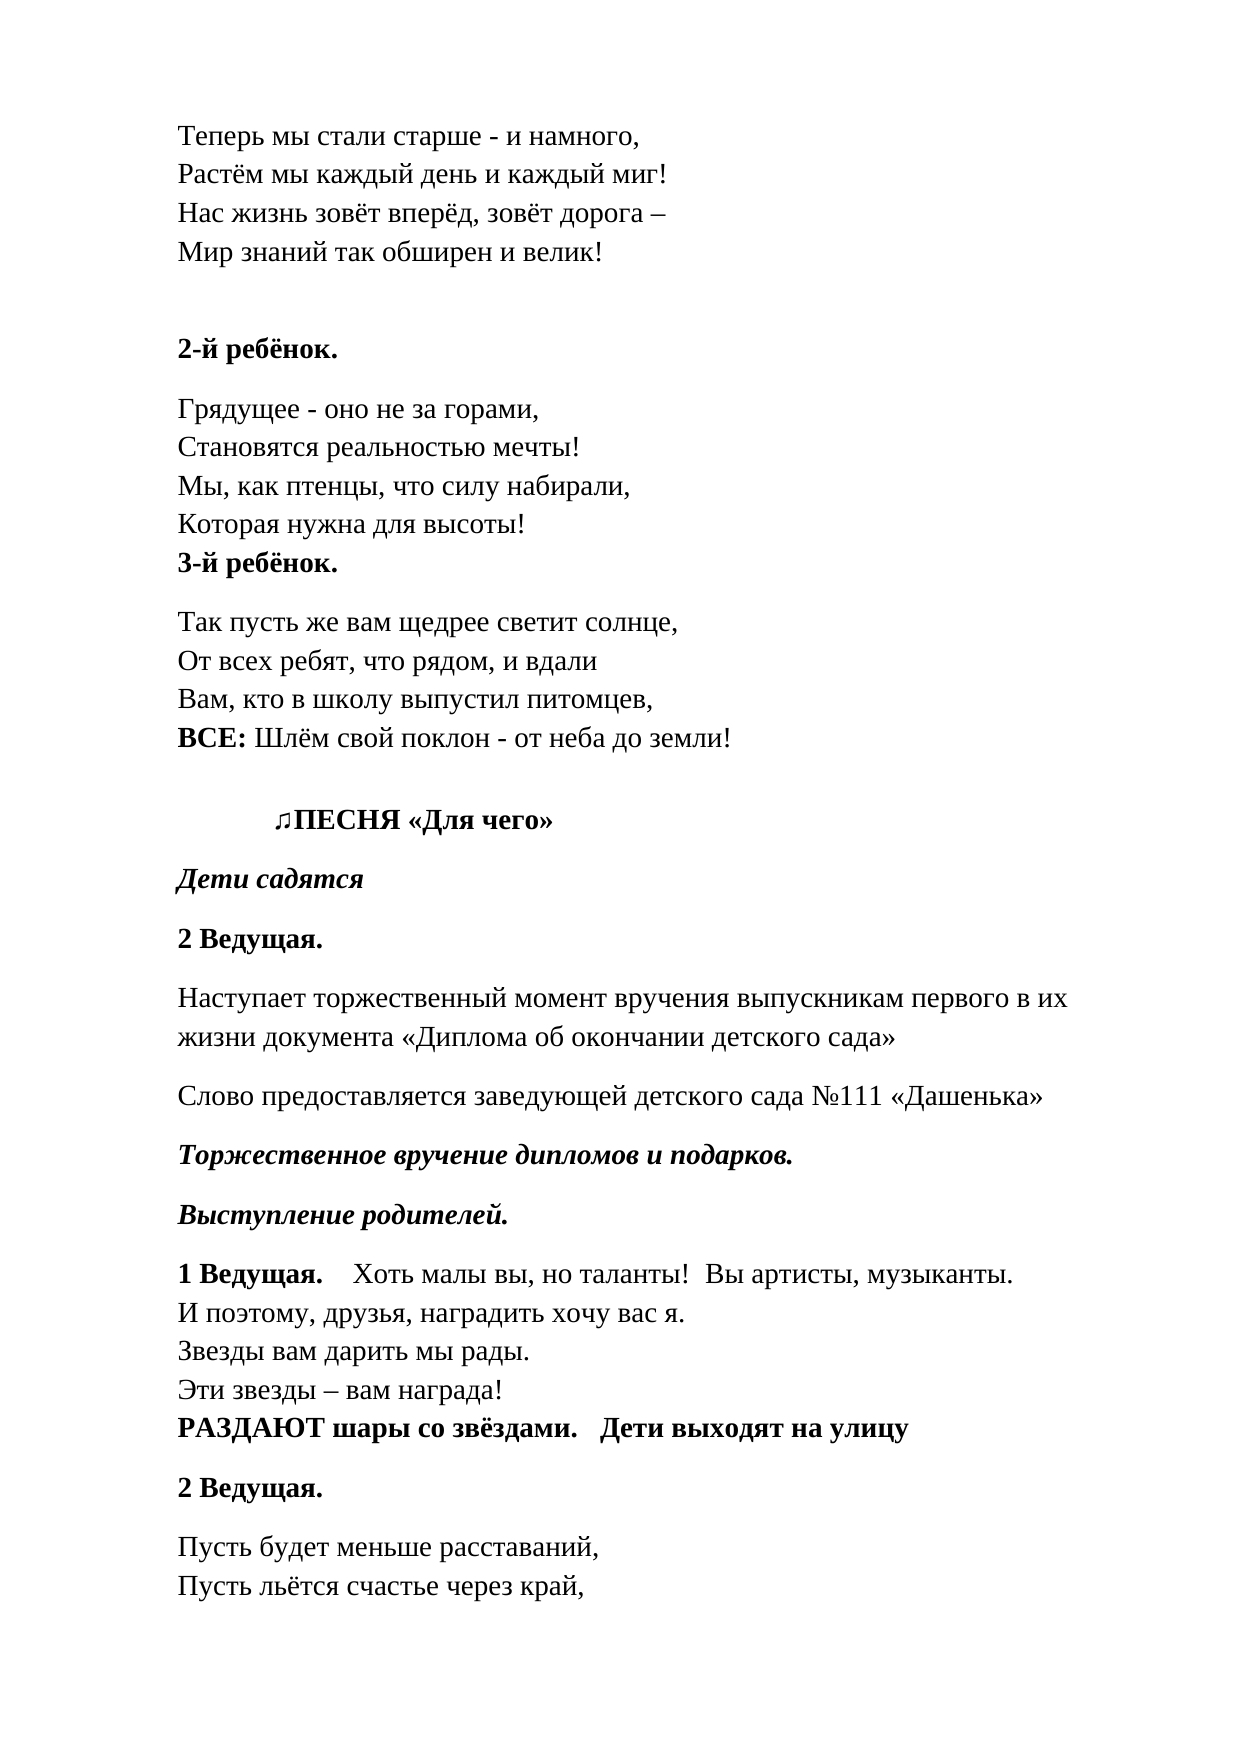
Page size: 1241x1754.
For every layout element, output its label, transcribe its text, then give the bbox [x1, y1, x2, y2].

text Наступает торжественный момент вручения выпускникам первого в их жизни документа «Диплома об окончании детского сада» [177, 980, 1152, 1052]
text Растём мы каждый день и каждый миг! [177, 157, 1152, 190]
text Торжественное вручение дипломов и подарков. [177, 1137, 1152, 1171]
text И поэтому, друзья, наградить хочу вас я. [177, 1295, 1152, 1328]
text ♫ПЕСНЯ «Для чего» [177, 779, 1152, 836]
text От всех ребят, что рядом, и вдали [177, 643, 1152, 677]
text Которая нужна для высоты! [177, 507, 1152, 540]
text Звезды вам дарить мы рады. [177, 1333, 1152, 1367]
text Мы, как птенцы, что силу набирали, [177, 468, 1152, 502]
text Пусть будет меньше расставаний, [177, 1529, 1152, 1563]
text ВСЕ: Шлём свой поклон - от неба до земли! [177, 720, 1152, 754]
text Эти звезды – вам награда! [177, 1372, 1152, 1405]
text Грядущее - оно не за горами, [177, 391, 1152, 424]
text 2 Ведущая. [177, 921, 1152, 954]
text Теперь мы стали старше - и намного, [177, 118, 1152, 152]
text 3-й ребёнок. [177, 545, 1152, 579]
text Слово предоставляется заведующей детского сада №111 «Дашенька» [177, 1078, 1152, 1112]
text Вам, кто в школу выпустил питомцев, [177, 682, 1152, 715]
text 2 Ведущая. [177, 1470, 1152, 1503]
text 1 Ведущая. Хоть малы вы, но таланты! Вы артисты, музыканты. [177, 1256, 1152, 1290]
text РАЗДАЮТ шары со звёздами. Дети выходят на улицу [177, 1410, 1152, 1444]
text Так пусть же вам щедрее светит солнце, [177, 604, 1152, 638]
text Мир знаний так обширен и велик! [177, 234, 1152, 267]
text Дети садятся [177, 861, 1152, 895]
text Выступление родителей. [177, 1197, 1152, 1230]
text Становятся реальностью мечты! [177, 429, 1152, 463]
text Нас жизнь зовёт вперёд, зовёт дорога – [177, 195, 1152, 229]
text 2-й ребёнок. [177, 332, 1152, 365]
text Пусть льётся счастье через край, [177, 1568, 1152, 1601]
